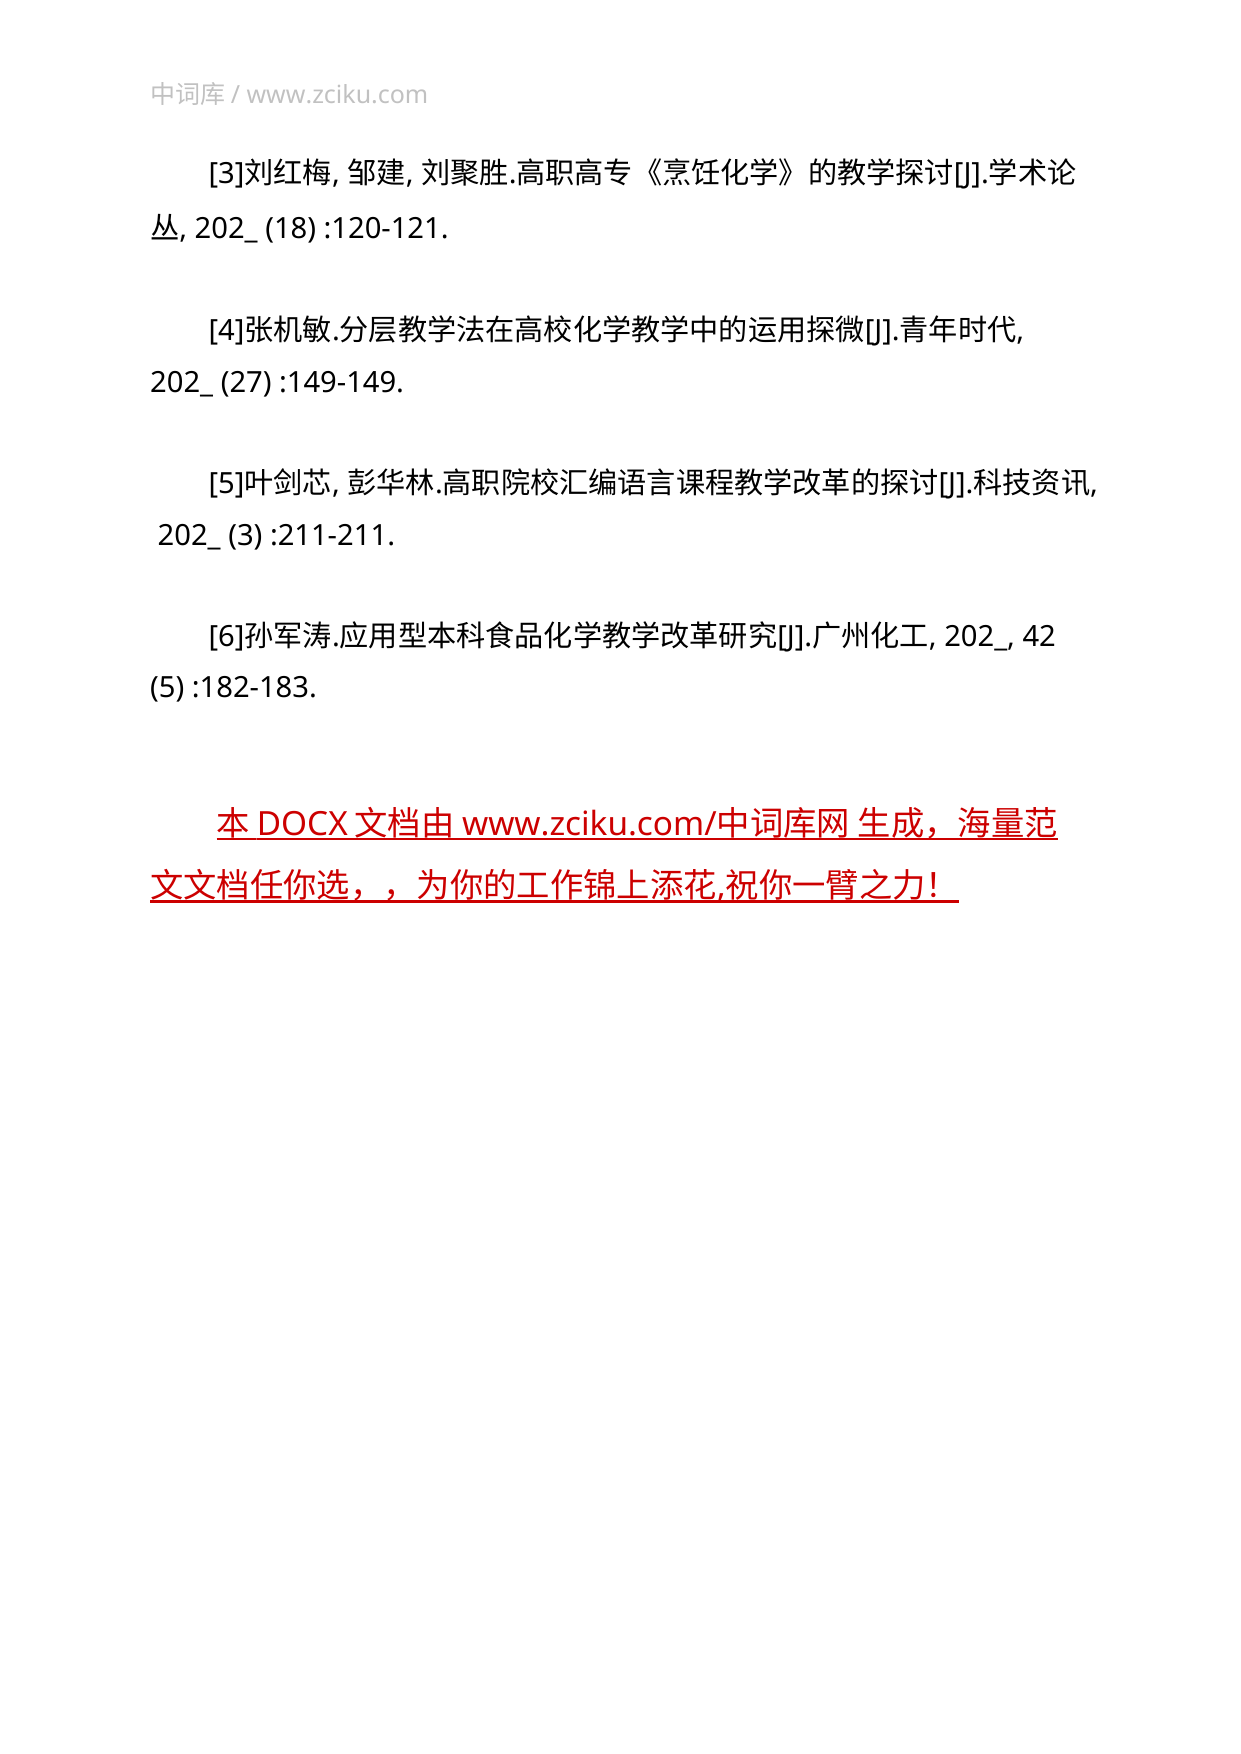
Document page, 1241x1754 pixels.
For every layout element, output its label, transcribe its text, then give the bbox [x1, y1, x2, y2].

text [6]孙军涛.应用型本科食品化学教学改革研究[J].广州化工, 202_, 42 (5) :182-183. [150, 612, 1090, 706]
text [4]张机敏.分层教学法在高校化学教学中的运用探微[J].青年时代, 202_ (27) :149-149. [150, 307, 1090, 401]
text 本DOCX文档由 www.zciku.com/中词库网 生成，海量范文文档任你选，，为你的工作锦上添花,祝你一臂之力！ [150, 796, 1090, 908]
text [3]刘红梅, 邹建, 刘聚胜.高职高专《烹饪化学》的教学探讨[J].学术论丛, 202_ (18) :120-121. [150, 150, 1090, 247]
text [5]叶剑芯, 彭华林.高职院校汇编语言课程教学改革的探讨[J].科技资讯, 202_ (3) :211-211. [150, 460, 1090, 554]
